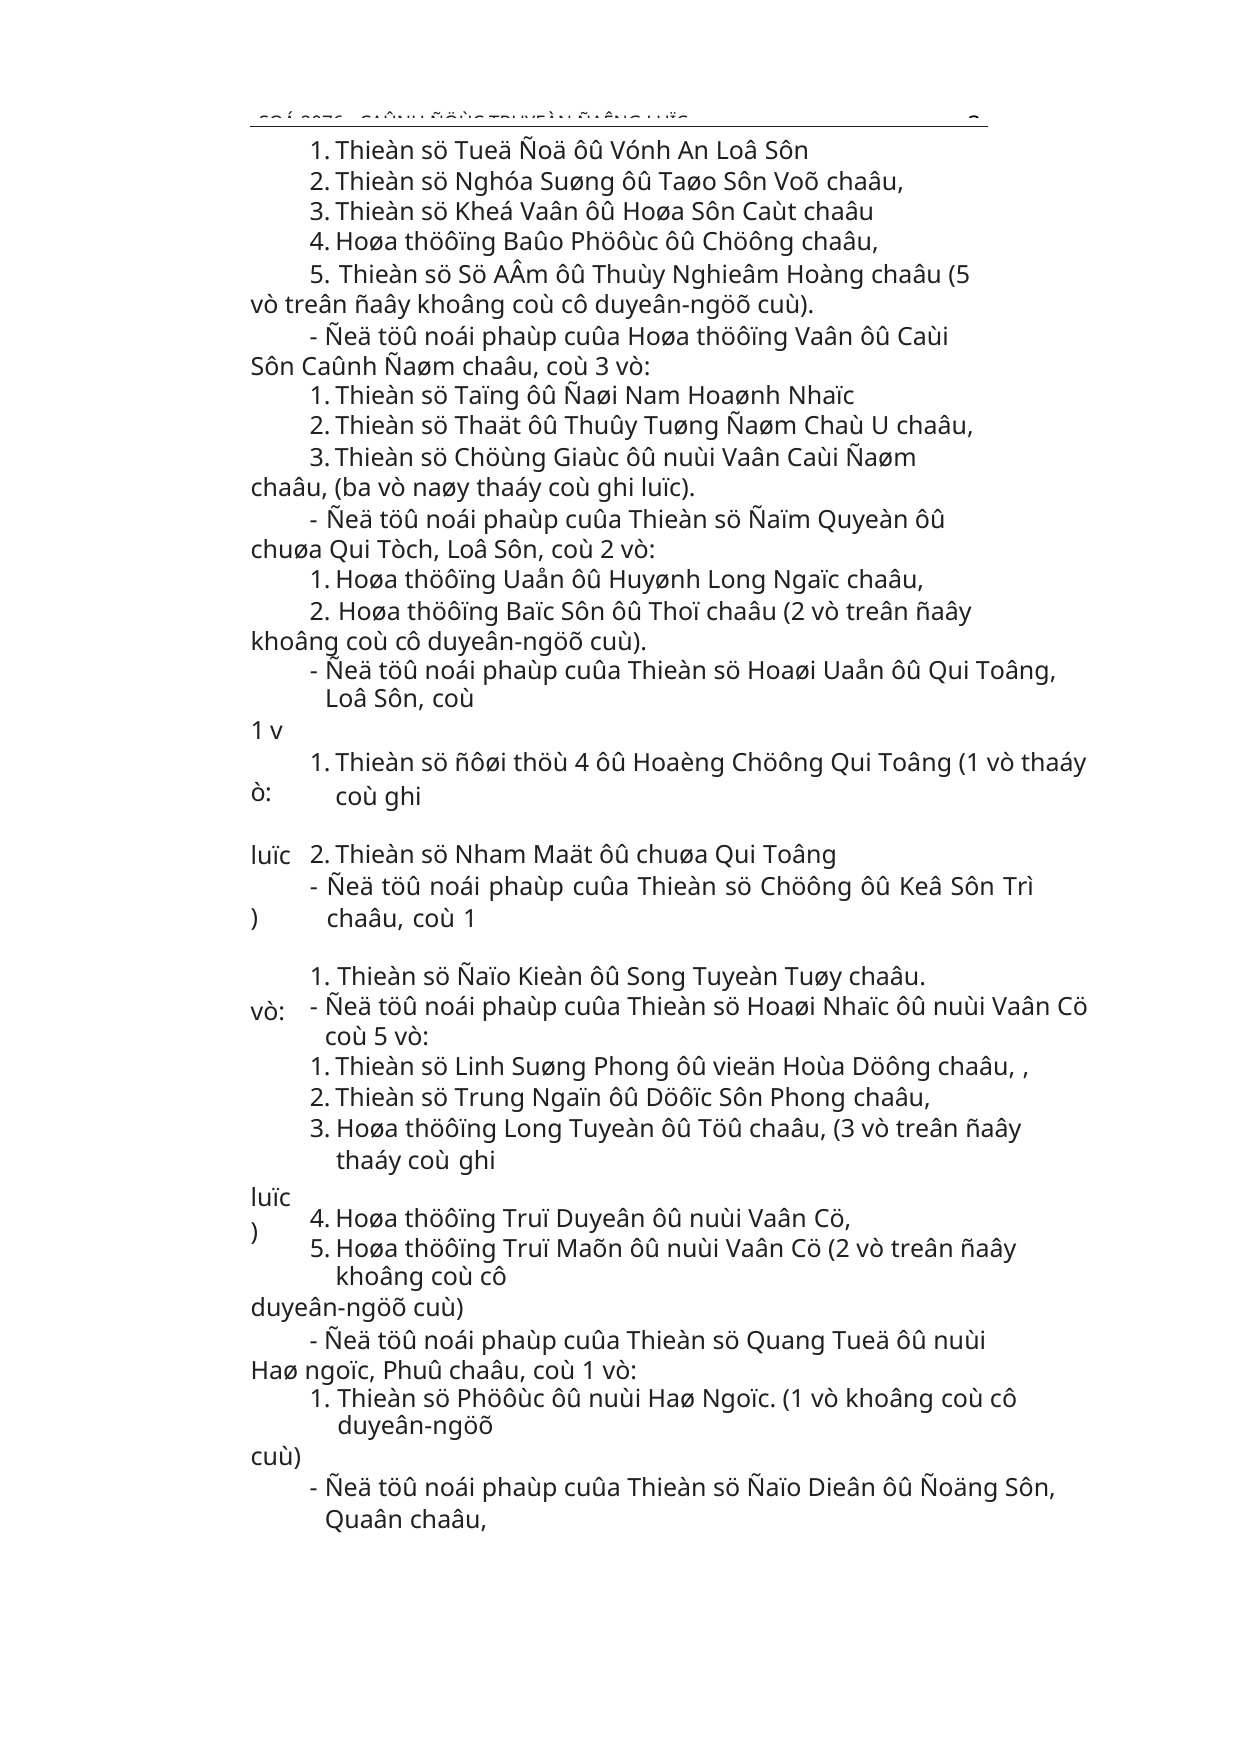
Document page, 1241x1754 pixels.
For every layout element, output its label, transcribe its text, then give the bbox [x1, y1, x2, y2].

list Hoøa thöôïng Baïc Sôn ôû Thoï chaâu (2 vò treân ñaây khoâng coù cô duyeân-ngöõ cuù). [250, 596, 989, 658]
list Hoøa thöôïng Baûo Phöôùc ôû Chöông chaâu, [309, 226, 1092, 257]
list Ñeä töû noái phaùp cuûa Thieàn sö Ñaïm Quyeàn ôû chuøa Qui Tòch, Loâ Sôn, coù 2 vò: [250, 504, 976, 566]
list Thieàn sö Sö AÂm ôû Thuùy Nghieâm Hoàng chaâu (5 vò treân ñaây khoâng coù cô duyeân-ngöõ cuù). [250, 258, 989, 320]
list Thieàn sö ñôøi thöù 4 ôû Hoaèng Chöông Qui Toâng (1 vò thaáy coù ghi [309, 744, 1092, 812]
text vò: [250, 993, 296, 1027]
list Thieàn sö Phöôùc ôû nuùi Haø Ngoïc. (1 vò khoâng coù cô duyeân-ngöõ [309, 1386, 1092, 1440]
list Hoøa thöôïng Truï Maõn ôû nuùi Vaân Cö (2 vò treân ñaây khoâng coù cô [309, 1234, 1092, 1291]
list vò: luïc) [250, 713, 296, 934]
text cuù) [250, 1440, 1092, 1472]
text - Ñeä töû noái phaùp cuûa Thieàn sö Quang Tueä ôû nuùi Haø ngoïc, Phuû chaâu, coù 1 vò: [250, 1324, 989, 1386]
list Hoøa thöôïng Truï Duyeân ôû nuùi Vaân Cö, [309, 1202, 1092, 1234]
list Thieàn sö Nham Maät ôû chuøa Qui Toâng [309, 838, 1092, 870]
text duyeân-ngöõ cuù) [250, 1291, 1092, 1323]
list Hoøa thöôïng Uaån ôû Huyønh Long Ngaïc chaâu, [309, 566, 1092, 595]
list Thieàn sö Nghóa Suøng ôû Taøo Sôn Voõ chaâu, [309, 166, 1092, 196]
list Thieàn sö Thaät ôû Thuûy Tuøng Ñaøm Chaù U chaâu, [309, 410, 1092, 441]
list Thieàn sö Chöùng Giaùc ôû nuùi Vaân Caùi Ñaøm chaâu, (ba vò naøy thaáy coù ghi luïc). [250, 442, 989, 504]
text 1. Thieàn sö Ñaïo Kieàn ôû Song Tuyeàn Tuøy chaâu. [309, 960, 1092, 992]
list Ñeä töû noái phaùp cuûa Thieàn sö Hoaøi Uaån ôû Qui Toâng, Loâ Sôn, coù [309, 658, 1092, 713]
list Ñeä töû noái phaùp cuûa Thieàn sö Chöông ôû Keâ Sôn Trì chaâu, coù 1 [309, 870, 1092, 934]
list Thieàn sö Trung Ngaïn ôû Döôïc Sôn Phong chaâu, [309, 1082, 1092, 1112]
list Ñeä töû noái phaùp cuûa Thieàn sö Ñaïo Dieân ôû Ñoäng Sôn, Quaân chaâu, [309, 1472, 1092, 1535]
list Thieàn sö Taïng ôû Ñaøi Nam Hoaønh Nhaïc [309, 382, 1092, 410]
list Thieàn sö Kheá Vaân ôû Hoøa Sôn Caùt chaâu [309, 196, 1092, 226]
list Ñeä töû noái phaùp cuûa Hoøa thöôïng Vaân ôû Caùi Sôn Caûnh Ñaøm chaâu, coù 3 vò: [250, 320, 989, 382]
list Thieàn sö Tueä Ñoä ôû Vónh An Loâ Sôn [309, 134, 1092, 166]
list Ñeä töû noái phaùp cuûa Thieàn sö Hoaøi Nhaïc ôû nuùi Vaân Cö coù 5 vò: [309, 992, 1092, 1052]
list Thieàn sö Linh Suøng Phong ôû vieän Hoùa Döông chaâu, , [309, 1052, 1092, 1082]
text luïc) [250, 1180, 296, 1248]
list Hoøa thöôïng Long Tuyeàn ôû Töû chaâu, (3 vò treân ñaây thaáy coù ghi [309, 1112, 1092, 1176]
